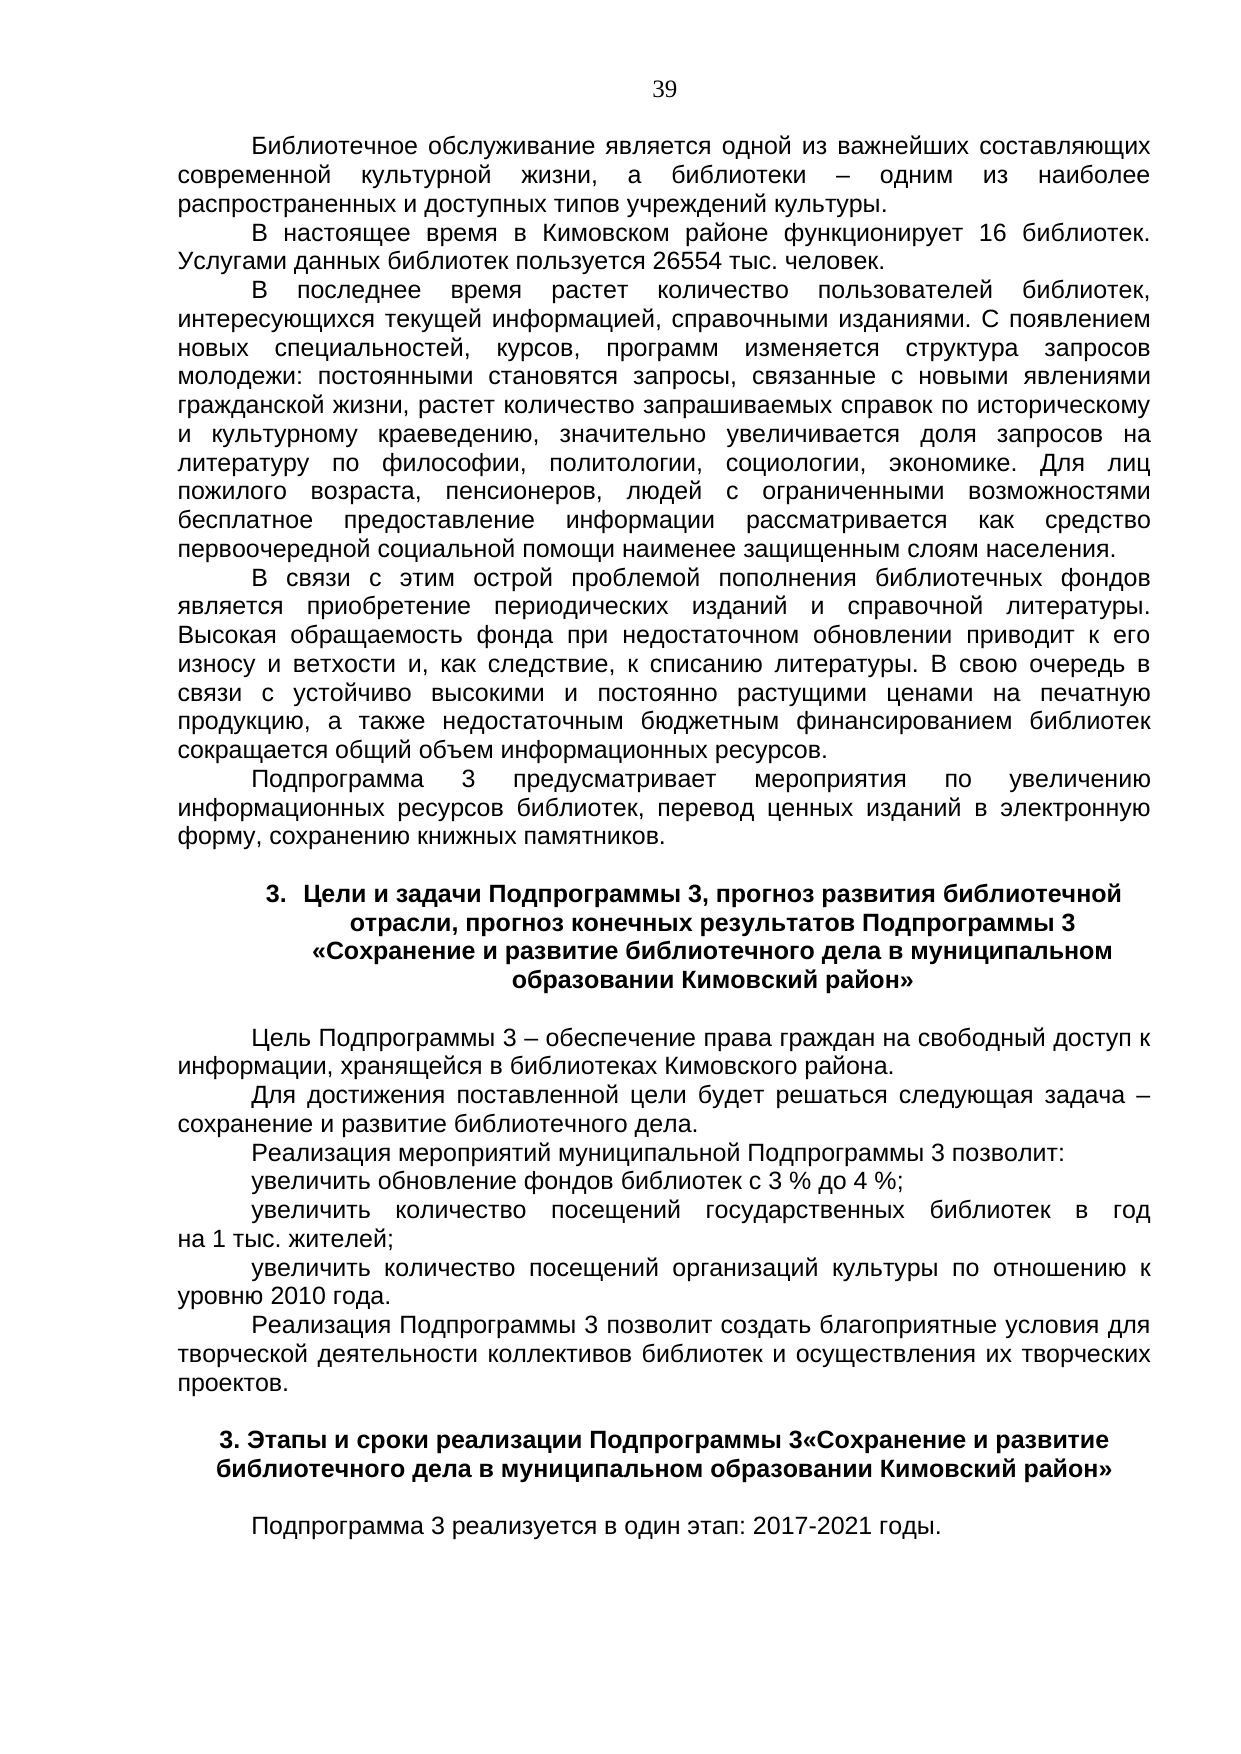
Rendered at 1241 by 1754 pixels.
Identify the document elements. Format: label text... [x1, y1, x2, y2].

text В настоящее время в Кимовском районе функционирует 16 библиотек. Услугами данных библиотек пользуется 26554 тыс. человек. [177, 217, 1152, 275]
text увеличить обновление фондов библиотек с 3 % до 4 %; [177, 1166, 1152, 1195]
text увеличить количество посещений организаций культуры по отношению к уровню 2010 года. [177, 1252, 1152, 1310]
text В связи с этим острой проблемой пополнения библиотечных фондов является приобретение периодических изданий и справочной литературы. Высокая обращаемость фонда при недостаточном обновлении приводит к его износу и ветхости и, как следствие, к списанию литературы. В свою очередь в связи с устойчиво высокими и постоянно растущими ценами на печатную продукцию, а также недостаточным бюджетным финансированием библиотек сокращается общий объем информационных ресурсов. [177, 562, 1152, 764]
text В последнее время растет количество пользователей библиотек, интересующихся текущей информацией, справочными изданиями. С появлением новых специальностей, курсов, программ изменяется структура запросов молодежи: постоянными становятся запросы, связанные с новыми явлениями гражданской жизни, растет количество запрашиваемых справок по историческому и культурному краеведению, значительно увеличивается доля запросов на литературу по философии, политологии, социологии, экономике. Для лиц пожилого возраста, пенсионеров, людей с ограниченными возможностями бесплатное предоставление информации рассматривается как средство первоочередной социальной помощи наименее защищенным слоям населения. [177, 275, 1152, 562]
text Библиотечное обслуживание является одной из важнейших составляющих современной культурной жизни, а библиотеки – одним из наиболее распространенных и доступных типов учреждений культуры. [177, 131, 1152, 217]
text Для достижения поставленной цели будет решаться следующая задача – сохранение и развитие библиотечного дела. [177, 1080, 1152, 1137]
subtitle Цели и задачи Подпрограммы 3, прогноз развития библиотечной отрасли, прогноз конечных результатов Подпрограммы 3 «Сохранение и развитие библиотечного дела в муниципальном образовании Кимовский район» [236, 879, 1152, 994]
text Реализация мероприятий муниципальной Подпрограммы 3 позволит: [177, 1137, 1152, 1166]
text Подпрограмма 3 реализуется в один этап: 2017-2021 годы. [177, 1511, 1152, 1540]
text Подпрограмма 3 предусматривает мероприятия по увеличению информационных ресурсов библиотек, перевод ценных изданий в электронную форму, сохранению книжных памятников. [177, 764, 1152, 850]
text Цель Подпрограммы 3 – обеспечение права граждан на свободный доступ к информации, хранящейся в библиотеках Кимовского района. [177, 1022, 1152, 1080]
text Реализация Подпрограммы 3 позволит создать благоприятные условия для творческой деятельности коллективов библиотек и осуществления их творческих проектов. [177, 1310, 1152, 1396]
text увеличить количество посещений государственных библиотек в год на 1 тыс. жителей; [177, 1195, 1152, 1252]
text 3. Этапы и сроки реализации Подпрограммы 3«Сохранение и развитие библиотечного дела в муниципальном образовании Кимовский район» [177, 1425, 1152, 1482]
